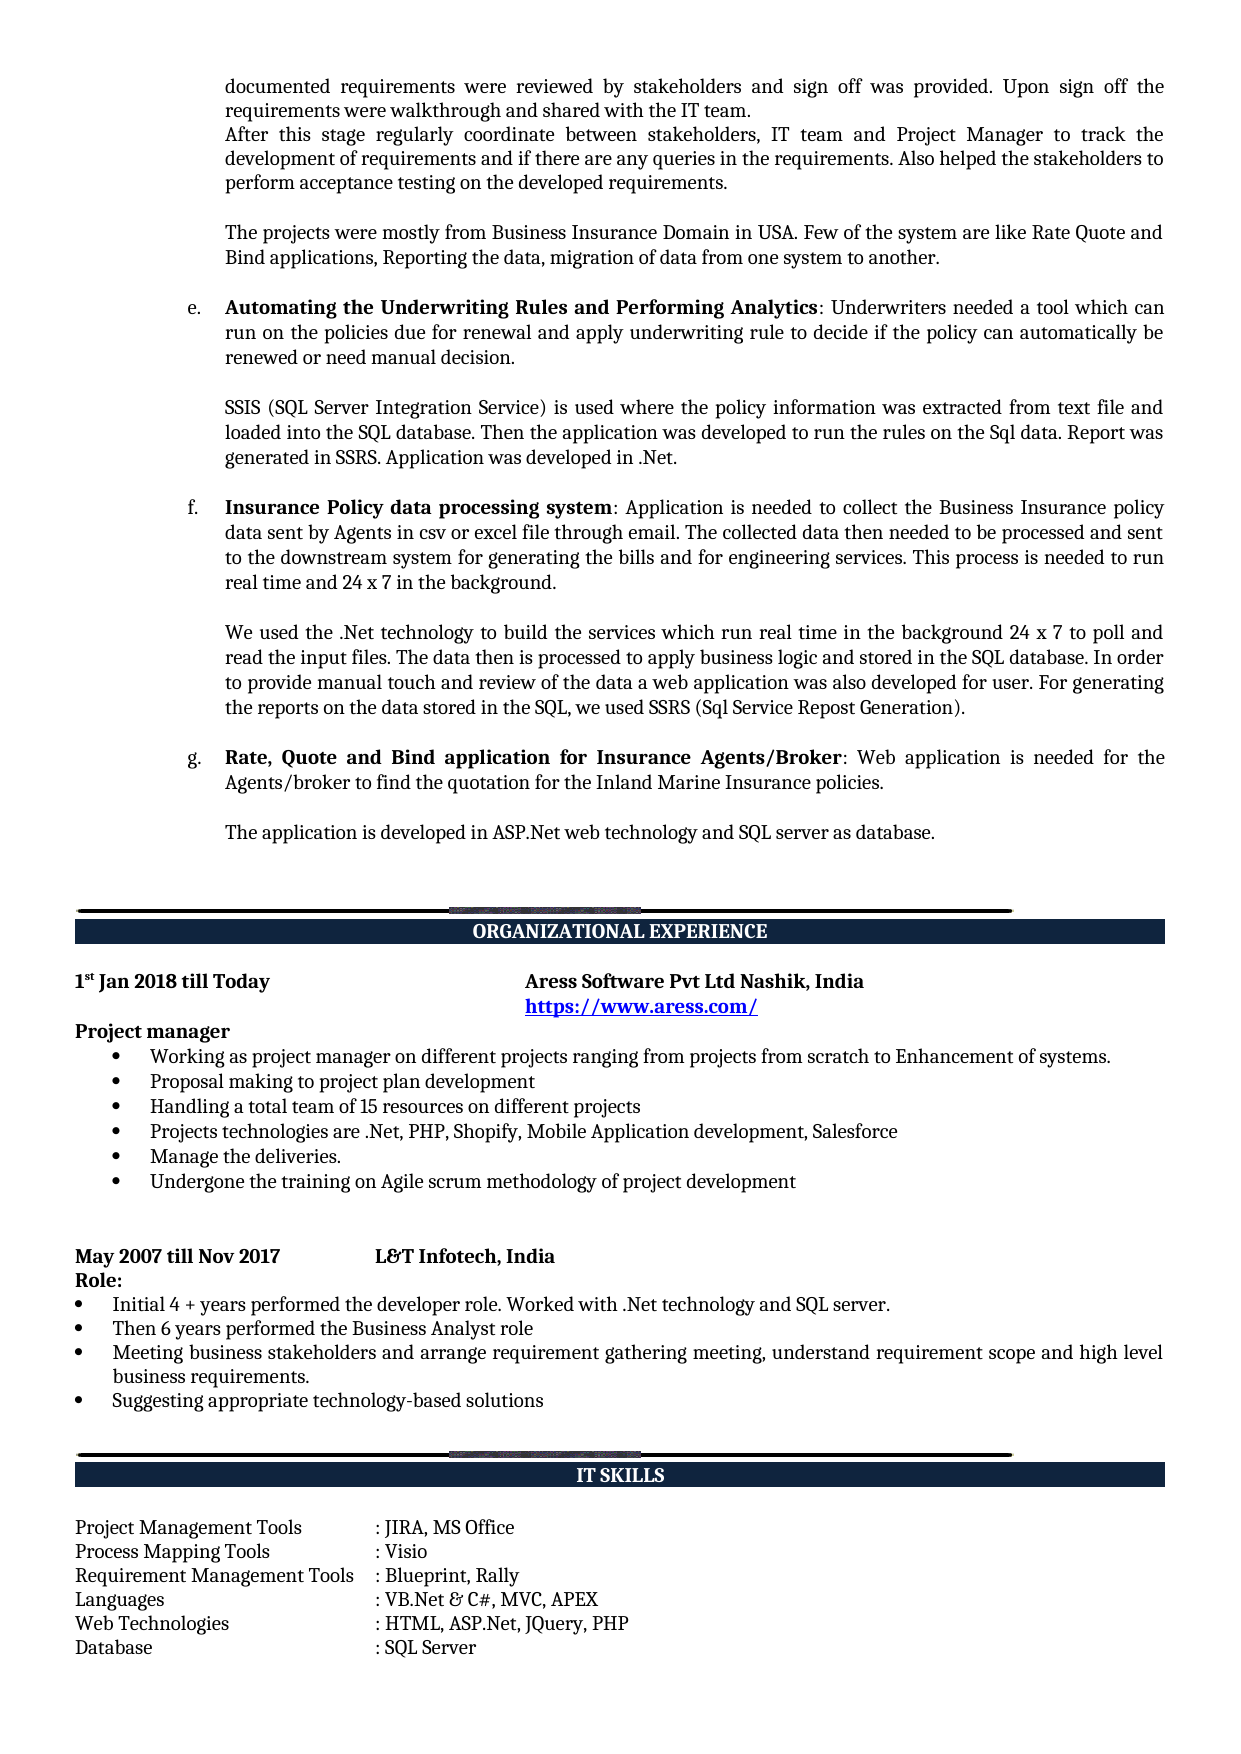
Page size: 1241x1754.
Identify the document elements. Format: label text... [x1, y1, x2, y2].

text May 2007 till Nov 2017 L&T Infotech, India [75, 1244, 1165, 1269]
list The projects were mostly from Business Insurance Domain in USA. Few of the system are like Rate Quote and Bind applications, Reporting the data, migration of data from one system to another. [225, 220, 1165, 270]
list Rate, Quote and Bind application for Insurance Agents/Broker: Web application is needed for the Agents/broker to find the quotation for the Inland Marine Insurance policies. [187, 745, 1165, 795]
text Role: [75, 1269, 1165, 1293]
list Working as project manager on different projects ranging from projects from scratch to Enhancement of systems. [112, 1044, 1165, 1069]
text Project Management Tools : JIRA, MS Office [75, 1516, 1165, 1539]
picture [75, 1451, 1016, 1458]
text Process Mapping Tools : Visio [75, 1539, 1165, 1563]
list Automating the Underwriting Rules and Performing Analytics: Underwriters needed a tool which can run on the policies due for renewal and apply underwriting rule to decide if the policy can automatically be renewed or need manual decision. [187, 295, 1165, 370]
text Database : SQL Server [75, 1635, 1165, 1659]
text https://www.aress.com/ [450, 994, 1165, 1019]
text 1st Jan 2018 till Today Aress Software Pvt Ltd Nashik, India [75, 969, 1165, 994]
list Suggesting appropriate technology-based solutions [75, 1388, 1165, 1412]
list Handling a total team of 15 resources on different projects [112, 1094, 1165, 1119]
picture [75, 907, 1016, 914]
list Initial 4 + years performed the developer role. Worked with .Net technology and SQL server. [75, 1293, 1165, 1317]
list Manage the deliveries. [112, 1144, 1165, 1169]
list SSIS (SQL Server Integration Service) is used where the policy information was extracted from text file and loaded into the SQL database. Then the application was developed to run the rules on the Sql data. Report was generated in SSRS. Application was developed in .Net. [225, 395, 1165, 470]
list Projects technologies are .Net, PHP, Shopify, Mobile Application development, Salesforce [112, 1119, 1165, 1144]
text ORGANIZATIONAL EXPERIENCE [75, 919, 1165, 944]
list We used the .Net technology to build the services which run real time in the background 24 x 7 to poll and read the input files. The data then is processed to apply business logic and stored in the SQL database. In order to provide manual touch and review of the data a web application was also developed for user. For generating the reports on the data stored in the SQL, we used SSRS (Sql Service Repost Generation). [225, 620, 1165, 720]
list Proposal making to project plan development [112, 1069, 1165, 1094]
text Web Technologies : HTML, ASP.Net, JQuery, PHP [75, 1611, 1165, 1635]
text IT SKILLS [75, 1462, 1165, 1487]
list The application is developed in ASP.Net web technology and SQL server as database. [225, 820, 1165, 845]
list Undergone the training on Agile scrum methodology of project development [112, 1169, 1165, 1194]
list After this stage regularly coordinate between stakeholders, IT team and Project Manager to track the development of requirements and if there are any queries in the requirements. Also helped the stakeholders to perform acceptance testing on the developed requirements. [225, 123, 1165, 195]
text Requirement Management Tools : Blueprint, Rally [75, 1563, 1165, 1587]
text Languages : VB.Net & C#, MVC, APEX [75, 1587, 1165, 1611]
text Project manager [75, 1019, 1165, 1044]
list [225, 75, 1165, 123]
list Meeting business stakeholders and arrange requirement gathering meeting, understand requirement scope and high level business requirements. [75, 1341, 1165, 1388]
list Insurance Policy data processing system: Application is needed to collect the Business Insurance policy data sent by Agents in csv or excel file through email. The collected data then needed to be processed and sent to the downstream system for generating the bills and for engineering services. This process is needed to run real time and 24 x 7 in the background. [187, 495, 1165, 595]
list Then 6 years performed the Business Analyst role [75, 1317, 1165, 1341]
